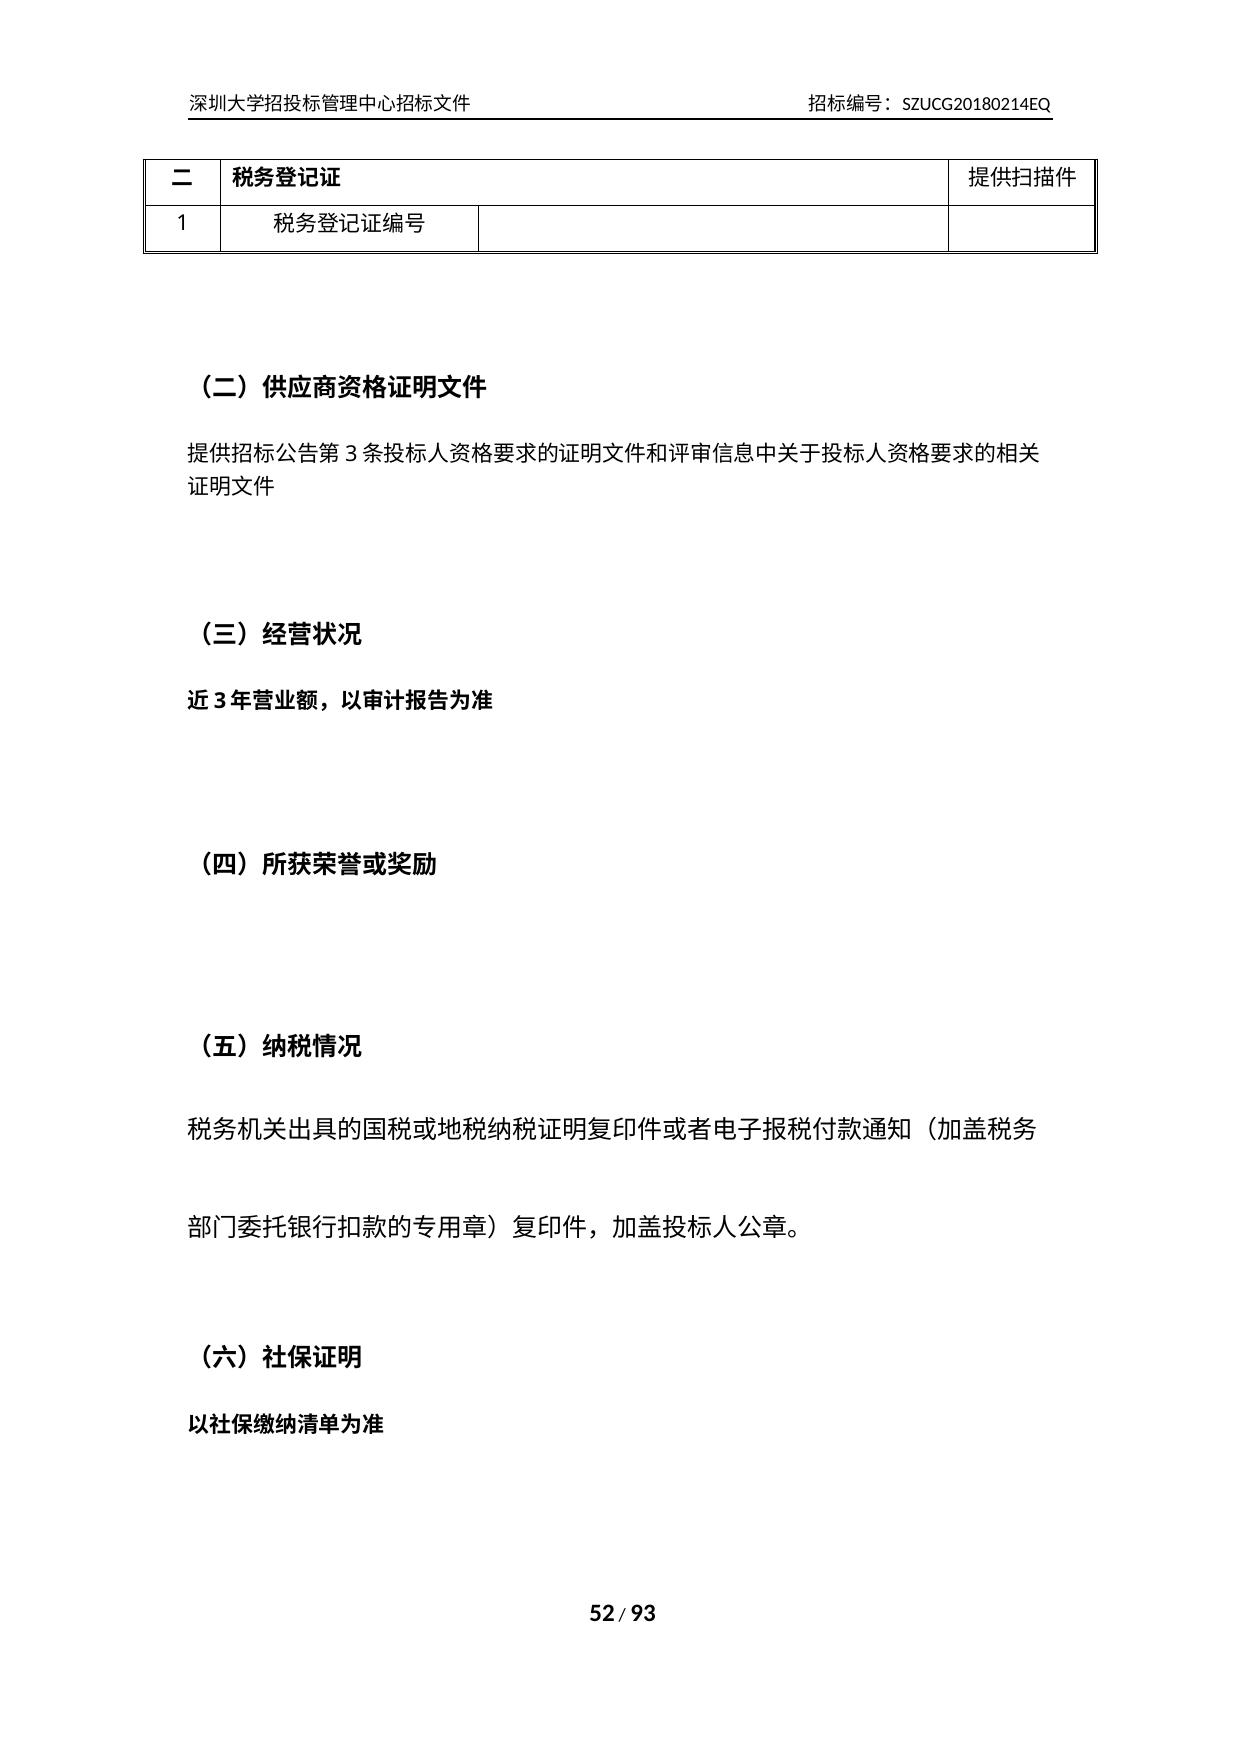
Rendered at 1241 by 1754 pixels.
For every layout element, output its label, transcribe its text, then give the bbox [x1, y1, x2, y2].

text （三）经营状况 [187, 600, 1053, 665]
table_cell [479, 206, 948, 251]
text 以社保缴纳清单为准 [187, 1407, 1053, 1439]
table_cell 提供扫描件 [949, 160, 1094, 204]
table_cell 税务登记证编号 [221, 206, 478, 251]
text 近3年营业额，以审计报告为准 [187, 683, 1053, 715]
text （四）所获荣誉或奖励 [187, 830, 1053, 895]
text （二）供应商资格证明文件 [187, 353, 1053, 418]
text 提供招标公告第3条投标人资格要求的证明文件和评审信息中关于投标人资格要求的相关证明文件 [187, 436, 1053, 501]
table_cell 税务登记证 [221, 160, 948, 204]
text （六）社保证明 [187, 1323, 1053, 1388]
text （五）纳税情况 [187, 1012, 1053, 1077]
table_cell [949, 206, 1094, 251]
table_cell 二 [146, 160, 220, 204]
table_cell 1 [146, 206, 220, 251]
text 税务机关出具的国税或地税纳税证明复印件或者电子报税付款通知（加盖税务部门委托银行扣款的专用章）复印件，加盖投标人公章。 [187, 1095, 1053, 1258]
